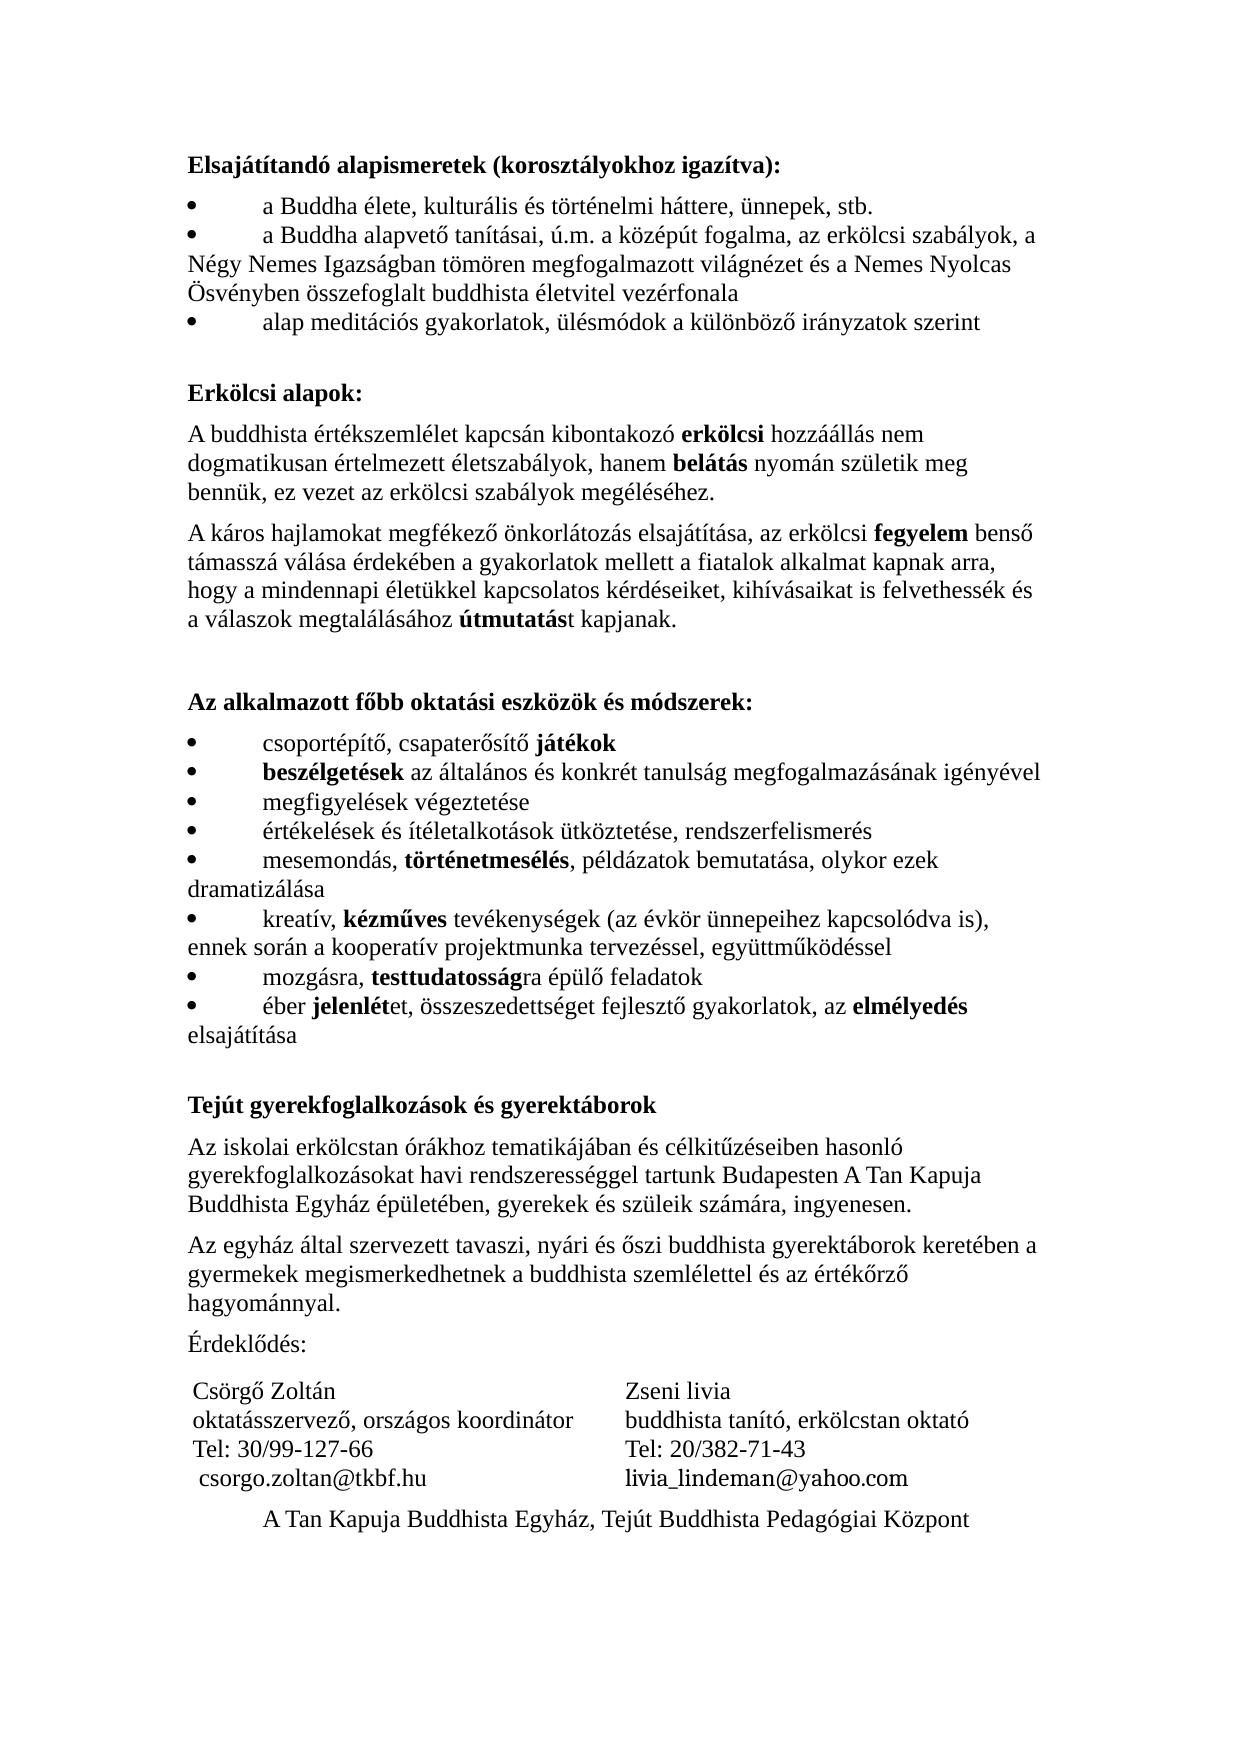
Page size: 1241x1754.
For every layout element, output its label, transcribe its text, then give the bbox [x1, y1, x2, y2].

list a Buddha alapvető tanításai, ú.m. a középút fogalma, az erkölcsi szabályok, a Négy Nemes Igazságban tömören megfogalmazott világnézet és a Nemes Nyolcas Ösvényben összefoglalt buddhista életvitel vezérfonala [187, 221, 1047, 307]
text Elsajátítandó alapismeretek (korosztályokhoz igazítva): [187, 150, 1047, 179]
text Az egyház által szervezett tavaszi, nyári és őszi buddhista gyerektáborok keretében a gyermekek megismerkedhetnek a buddhista szemlélettel és az értékőrző hagyománnyal. [187, 1231, 1047, 1317]
list kreatív, kézműves tevékenységek (az évkör ünnepeihez kapcsolódva is), ennek során a kooperatív projektmunka tervezéssel, együttműködéssel [187, 904, 1047, 961]
table_header Zseni livia buddhista tanító, erkölcstan oktató Tel: 20/382-71-43 livia_lindeman@yahoo.com [619, 1371, 1052, 1498]
table_header Csörgő Zoltán oktatásszervező, országos koordinátor Tel: 30/99-127-66 csorgo.zoltan@tkbf.hu [186, 1371, 619, 1498]
list éber jelenlétet, összeszedettséget fejlesztő gyakorlatok, az elmélyedés elsajátítása [187, 991, 1047, 1049]
text A buddhista értékszemlélet kapcsán kibontakozó erkölcsi hozzáállás nem dogmatikusan értelmezett életszabályok, hanem belátás nyomán születik meg bennük, ez vezet az erkölcsi szabályok megéléséhez. [187, 419, 1047, 506]
list megfigyelések végeztetése [187, 787, 1047, 816]
text Érdeklődés: [187, 1329, 1047, 1358]
text Tejút gyerekfoglalkozások és gyerektáborok [187, 1091, 1047, 1119]
list mesemondás, történetmesélés, példázatok bemutatása, olykor ezek dramatizálása [187, 846, 1047, 903]
text Az iskolai erkölcstan órákhoz tematikájában és célkitűzéseiben hasonló gyerekfoglalkozásokat havi rendszerességgel tartunk Budapesten A Tan Kapuja Buddhista Egyház épületében, gyerekek és szüleik számára, ingyenesen. [187, 1132, 1047, 1218]
text Erkölcsi alapok: [187, 378, 1047, 407]
text A káros hajlamokat megfékező önkorlátozás elsajátítása, az erkölcsi fegyelem benső támasszá válása érdekében a gyakorlatok mellett a fiatalok alkalmat kapnak arra, hogy a mindennapi életükkel kapcsolatos kérdéseiket, kihívásaikat is felvethessék és a válaszok megtalálásához útmutatást kapjanak. [187, 518, 1047, 633]
list csoportépítő, csapaterősítő játékok [187, 728, 1047, 757]
table_cell A Tan Kapuja Buddhista Egyház, Tejút Buddhista Pedagógiai Központ [186, 1498, 1052, 1538]
list beszélgetések az általános és konkrét tanulság megfogalmazásának igényével [187, 757, 1047, 786]
list értékelések és ítéletalkotások ütköztetése, rendszerfelismerés [187, 816, 1047, 845]
list mozgásra, testtudatosságra épülő feladatok [187, 962, 1047, 991]
text Az alkalmazott főbb oktatási eszközök és módszerek: [187, 687, 1047, 716]
list alap meditációs gyakorlatok, ülésmódok a különböző irányzatok szerint [187, 307, 1047, 336]
list a Buddha élete, kulturális és történelmi háttere, ünnepek, stb. [187, 191, 1047, 220]
